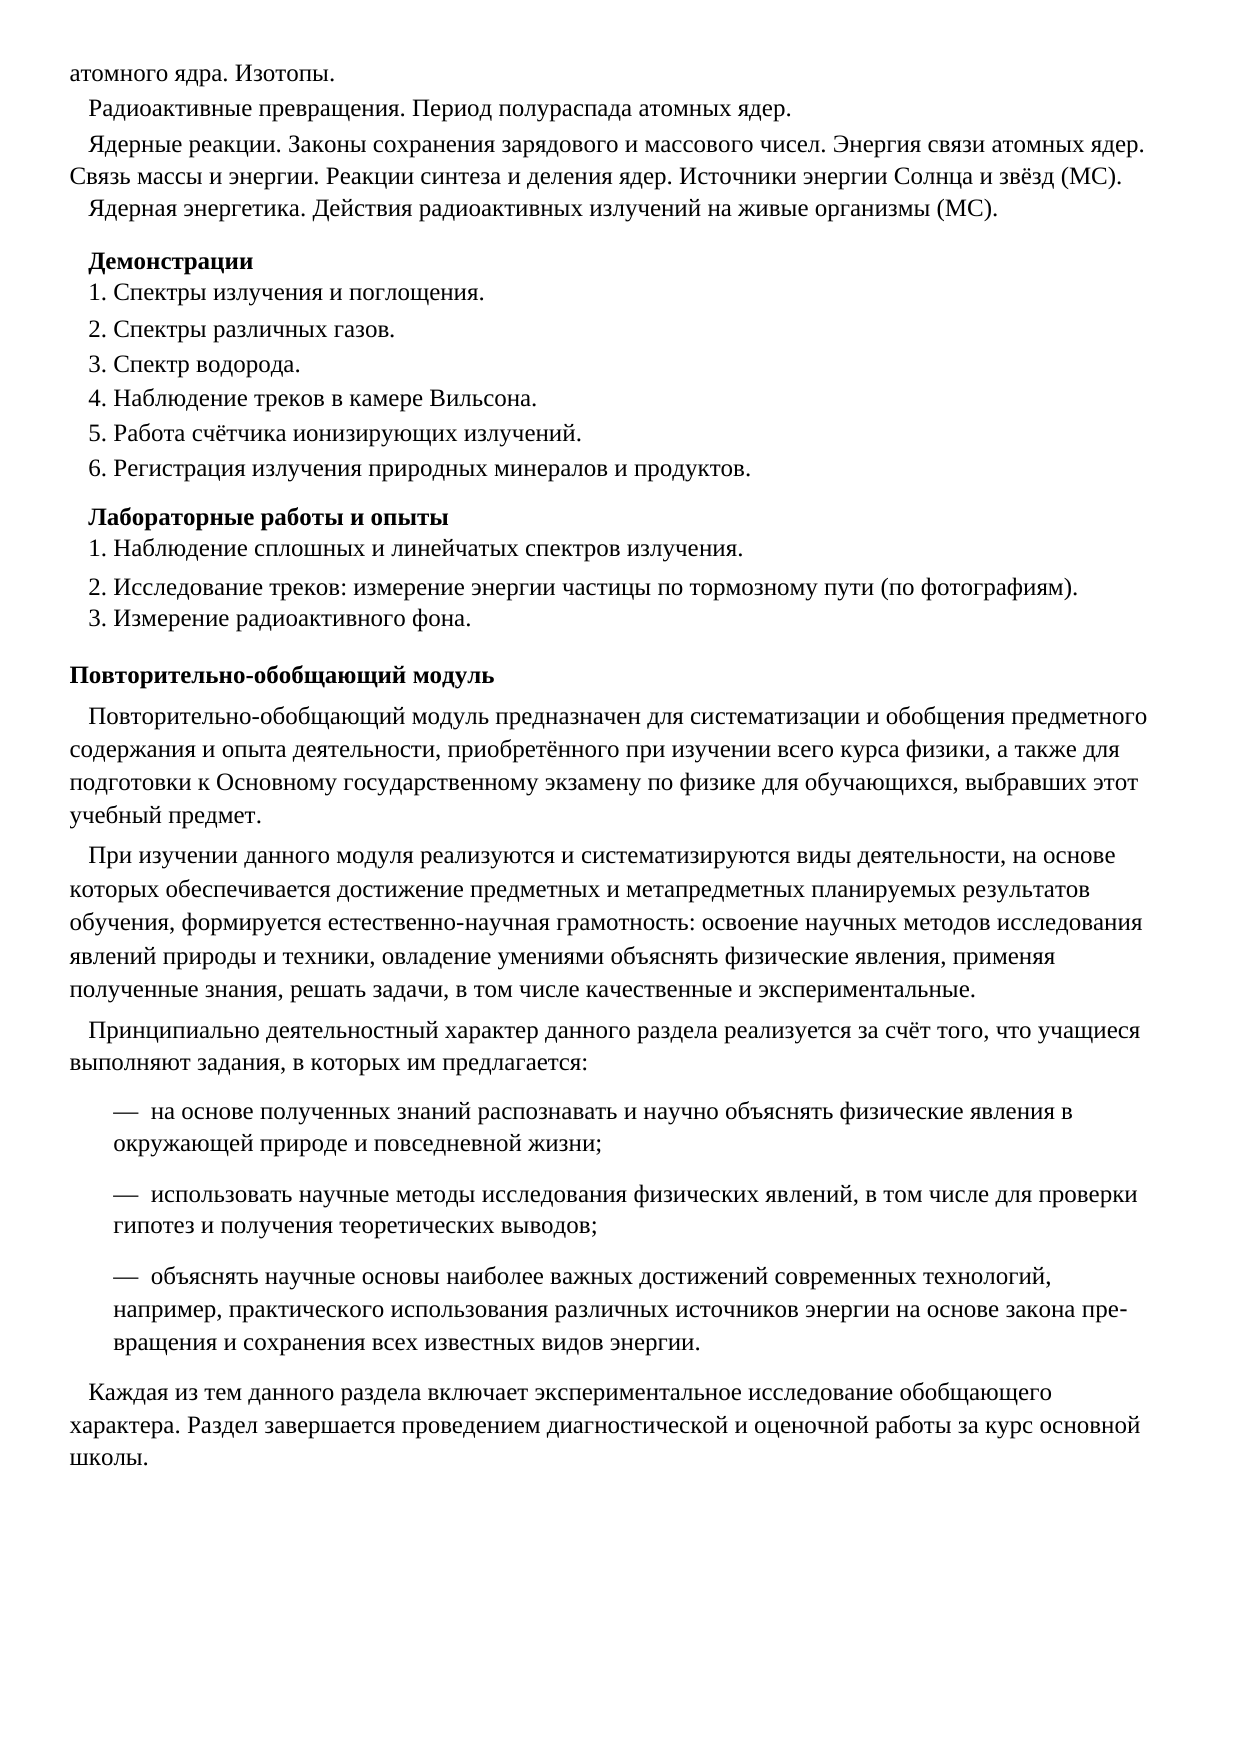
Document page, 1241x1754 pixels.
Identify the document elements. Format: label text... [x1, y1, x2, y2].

text 5. Работа счётчика ионизирующих излучений. [88, 420, 1150, 447]
text 3. Спектр водорода. [88, 351, 1150, 378]
text Принципиально деятельностный характер данного раздела реализуется за счёт того, что учащиеся выполняют задания, в которых им предлагается: [69, 1015, 1150, 1075]
text — использовать научные методы исследования физических яв​лений, в том числе для проверки гипотез и получения теоретических выводов; [113, 1179, 1150, 1239]
text Повторительно-​обобщающий модуль предназначен для си​стематизации и обобщения предметного содержания и опыта деятельности, приобретённого при изучении всего курса физи​ки, а также для подготовки к Основному государственному экзамену по физике для обучающихся, выбравших этот учебный предмет. [69, 701, 1150, 829]
text Лабораторные работы и опыты 1. Наблюдение сплошных и линейчатых спектров излуче​ния. [88, 502, 745, 562]
text Радиоактивные превращения. Период полураспада атомных ядер. [88, 94, 1150, 121]
text Повторительно-обобщающий модуль [69, 661, 1150, 689]
text 2. Спектры различных газов. [88, 316, 1150, 343]
text 6. Регистрация излучения природных минералов и продуктов. [88, 455, 1150, 482]
text атомного ядра. Изотопы. [69, 59, 1150, 87]
text Каждая из тем данного раздела включает экспериментальное исследование обобщающего характера. Раздел завершается проведением диагностической и оценочной работы за курс ос​новной школы. [69, 1377, 1150, 1471]
text — на основе полученных знаний распознавать и научно объяс​нять физические явления в окружающей природе и повседневной жизни; [113, 1096, 1075, 1156]
text 4. Наблюдение треков в камере Вильсона. [88, 385, 1150, 412]
text При изучении данного модуля реализуются и систематизи​руются виды деятельности, на основе которых обеспечивается достижение предметных и метапредметных планируемых ре​зультатов обучения, формируется естественно-​научная грамотность: освоение научных методов исследования явлений приро​ды и техники, овладение умениями объяснять физические явления, применяя полученные знания, решать задачи, в том числе качественные и экспериментальные. [69, 840, 1150, 1003]
text Демонстрации 1. Спектры излучения и поглощения. [88, 246, 490, 306]
text 2. Исследование треков: измерение энергии частицы по тормозному пути (по фотографиям). 3. Измерение радиоактивного фона. [88, 572, 1090, 632]
text Ядерные реакции. Законы сохранения зарядового и массово​го чисел. Энергия связи атомных ядер. Связь массы и энергии. Реакции синтеза и деления ядер. Источники энергии Солнца и звёзд (МС). Ядерная энергетика. Действия радиоактивных излучений на живые организмы (МС). [69, 129, 1150, 223]
text — объяснять научные основы наиболее важных достижений со​временных технологий, например, практического использования различных источников энергии на основе закона пре​‐вращения и сохранения всех известных видов энергии. [113, 1261, 1135, 1355]
